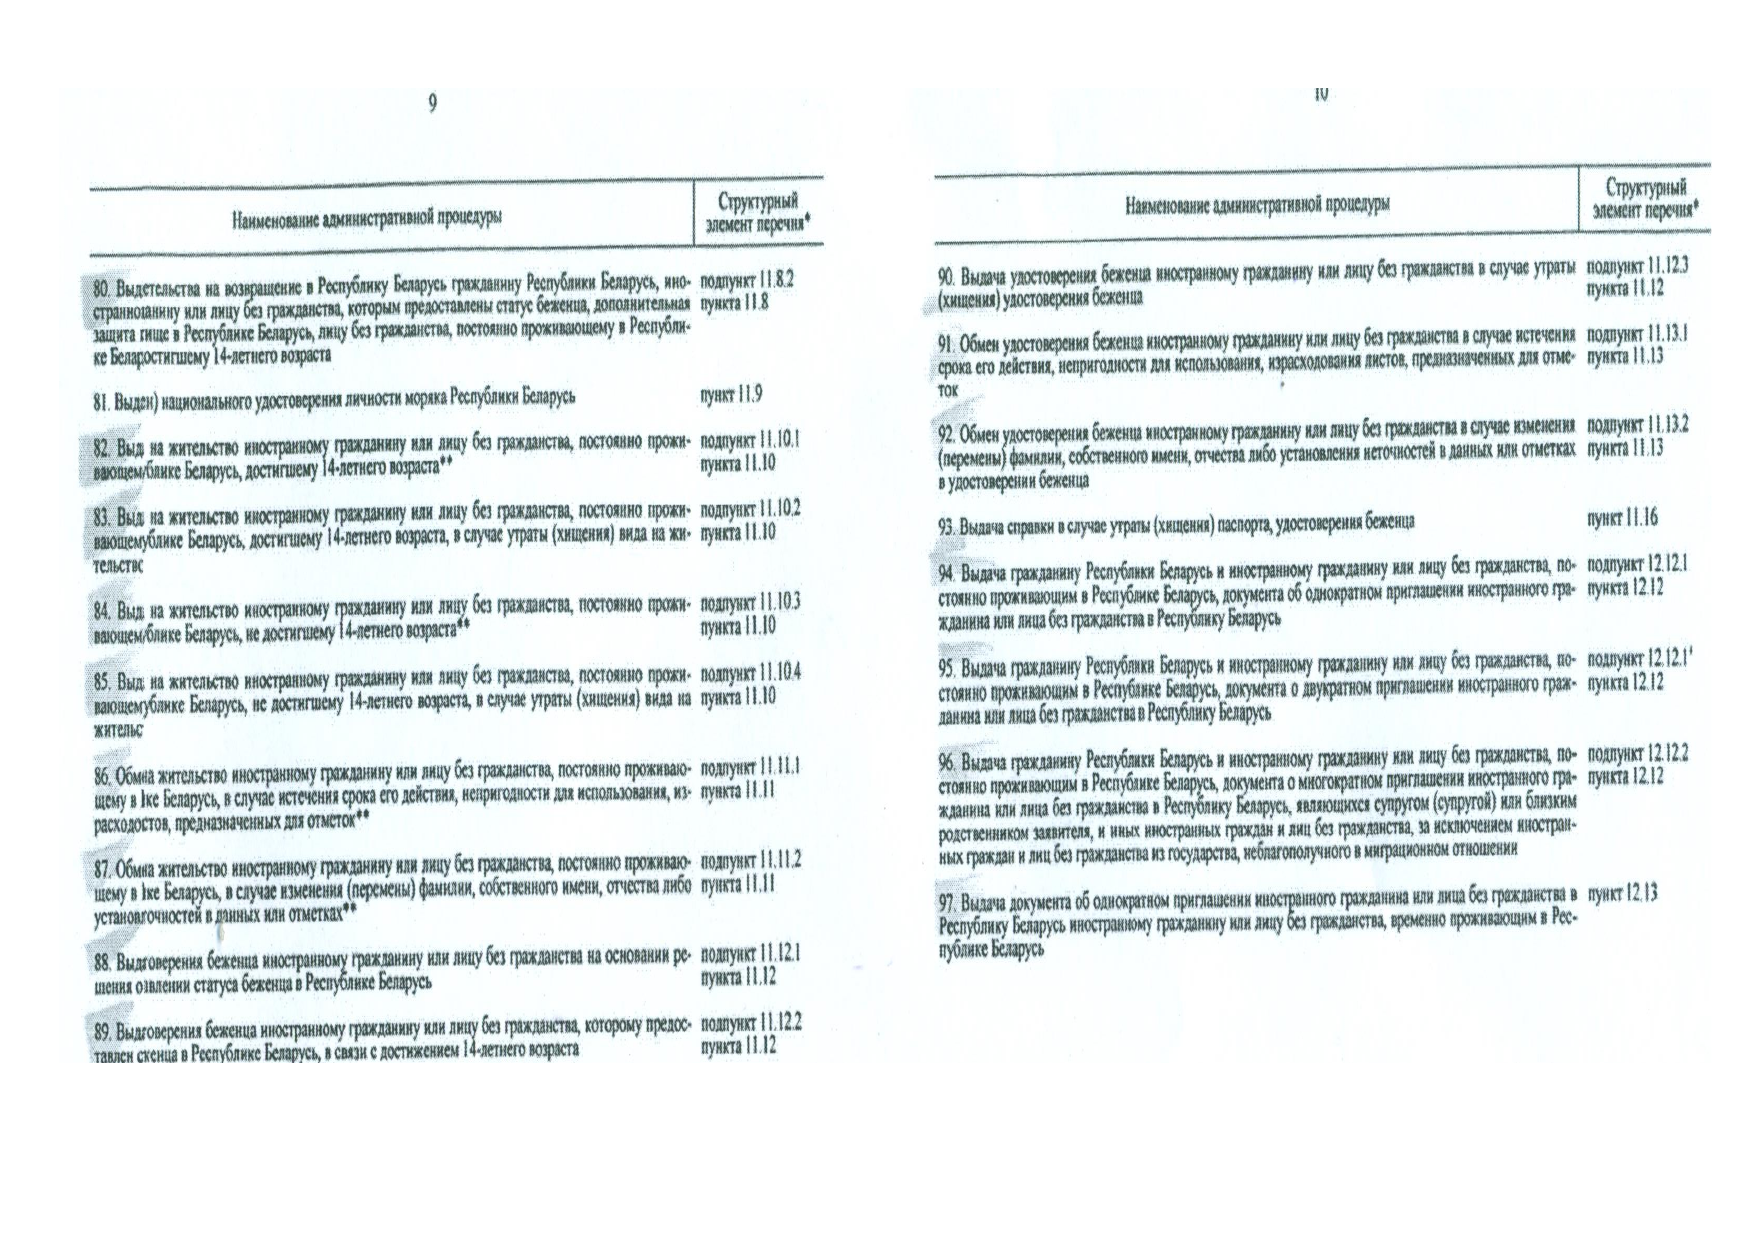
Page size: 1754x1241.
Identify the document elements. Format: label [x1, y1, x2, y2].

picture [59, 88, 1712, 1063]
